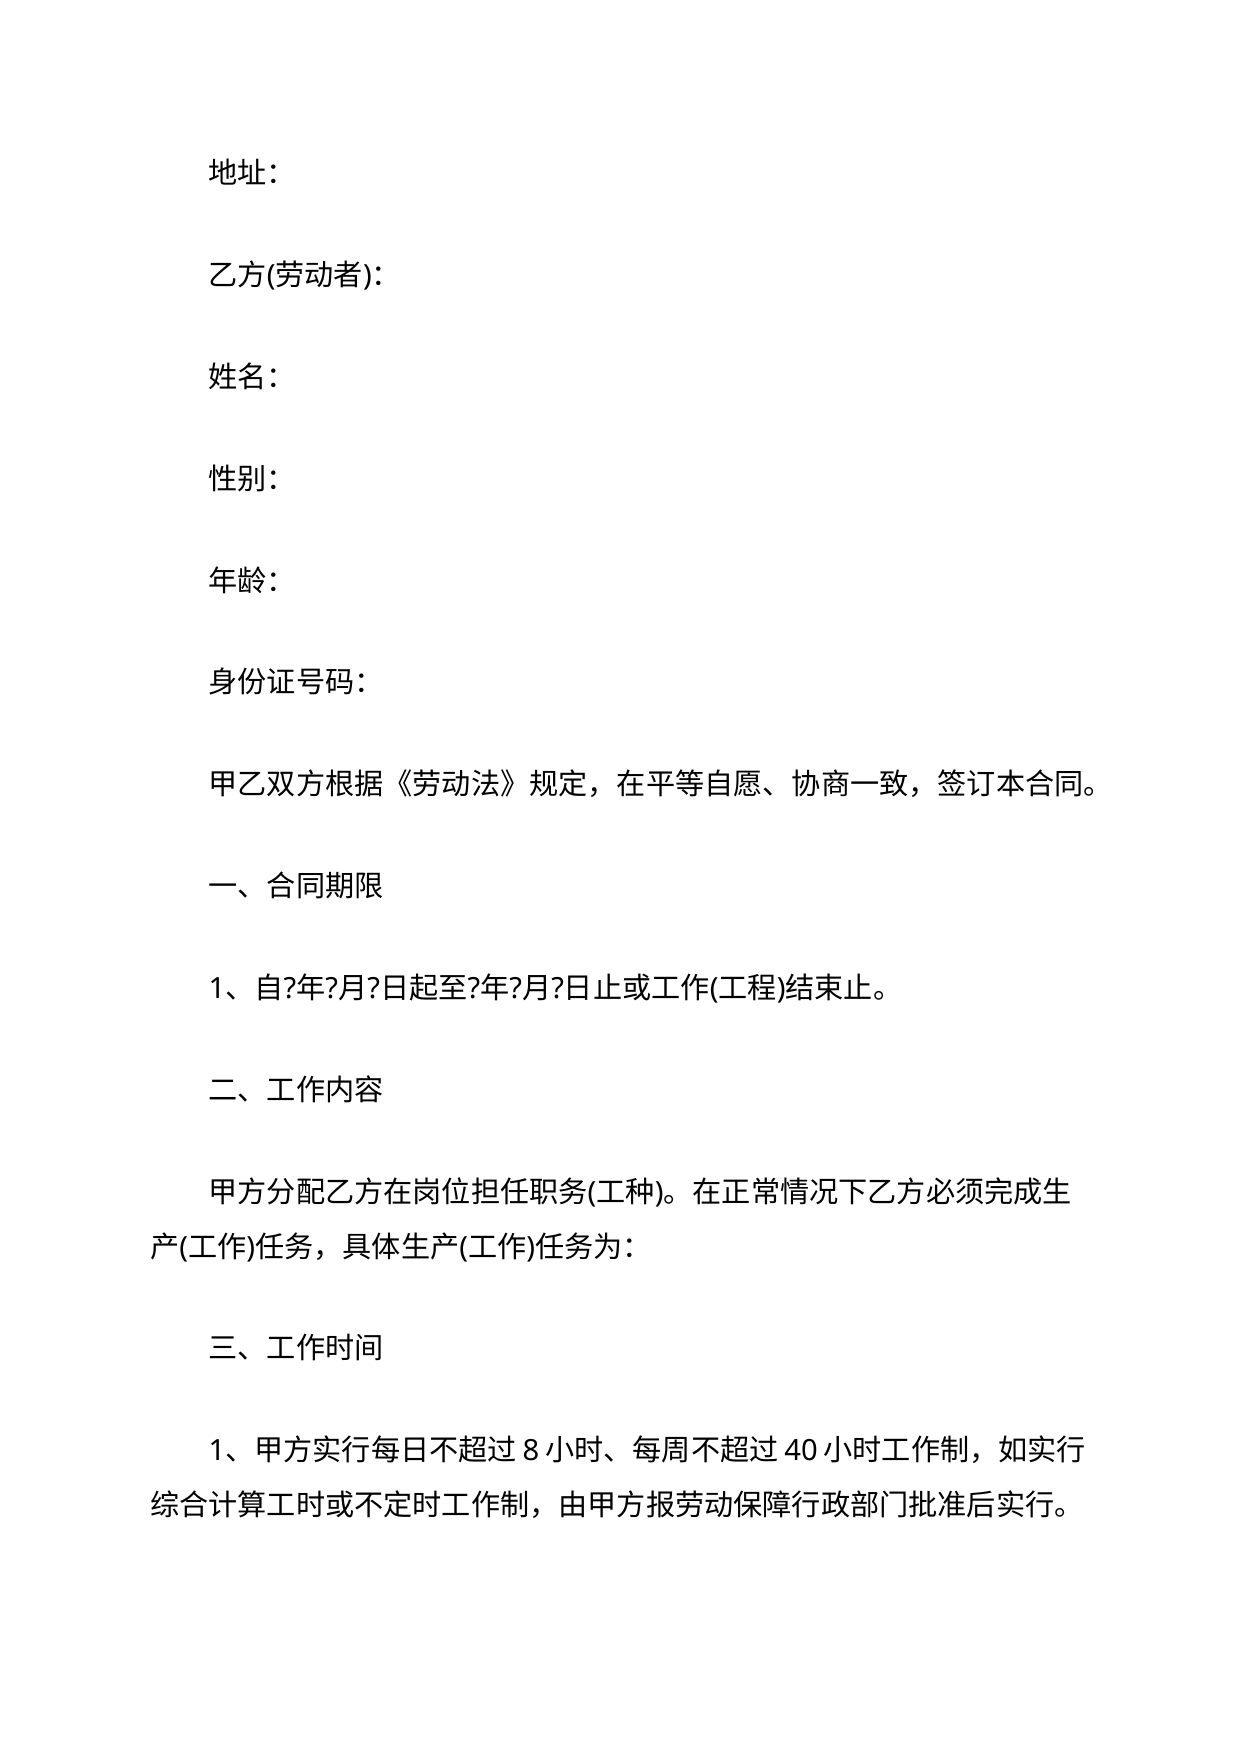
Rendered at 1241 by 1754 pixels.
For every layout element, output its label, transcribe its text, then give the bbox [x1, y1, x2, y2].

text 甲乙双方根据《劳动法》规定，在平等自愿、协商一致，签订本合同。 [150, 761, 1090, 803]
text 甲方分配乙方在岗位担任职务(工种)。在正常情况下乙方必须完成生产(工作)任务，具体生产(工作)任务为： [150, 1168, 1090, 1266]
text 年龄： [150, 557, 1090, 599]
text 性别： [150, 456, 1090, 498]
text 姓名： [150, 354, 1090, 396]
text 1、自?年?月?日起至?年?月?日止或工作(工程)结束止。 [150, 964, 1090, 1007]
text 1、甲方实行每日不超过8小时、每周不超过40小时工作制，如实行综合计算工时或不定时工作制，由甲方报劳动保障行政部门批准后实行。 [150, 1427, 1090, 1524]
text 身份证号码： [150, 659, 1090, 701]
text 地址： [150, 150, 1090, 192]
text 二、工作内容 [150, 1066, 1090, 1109]
text 一、合同期限 [150, 863, 1090, 905]
text 三、工作时间 [150, 1325, 1090, 1367]
text 乙方(劳动者)： [150, 252, 1090, 294]
